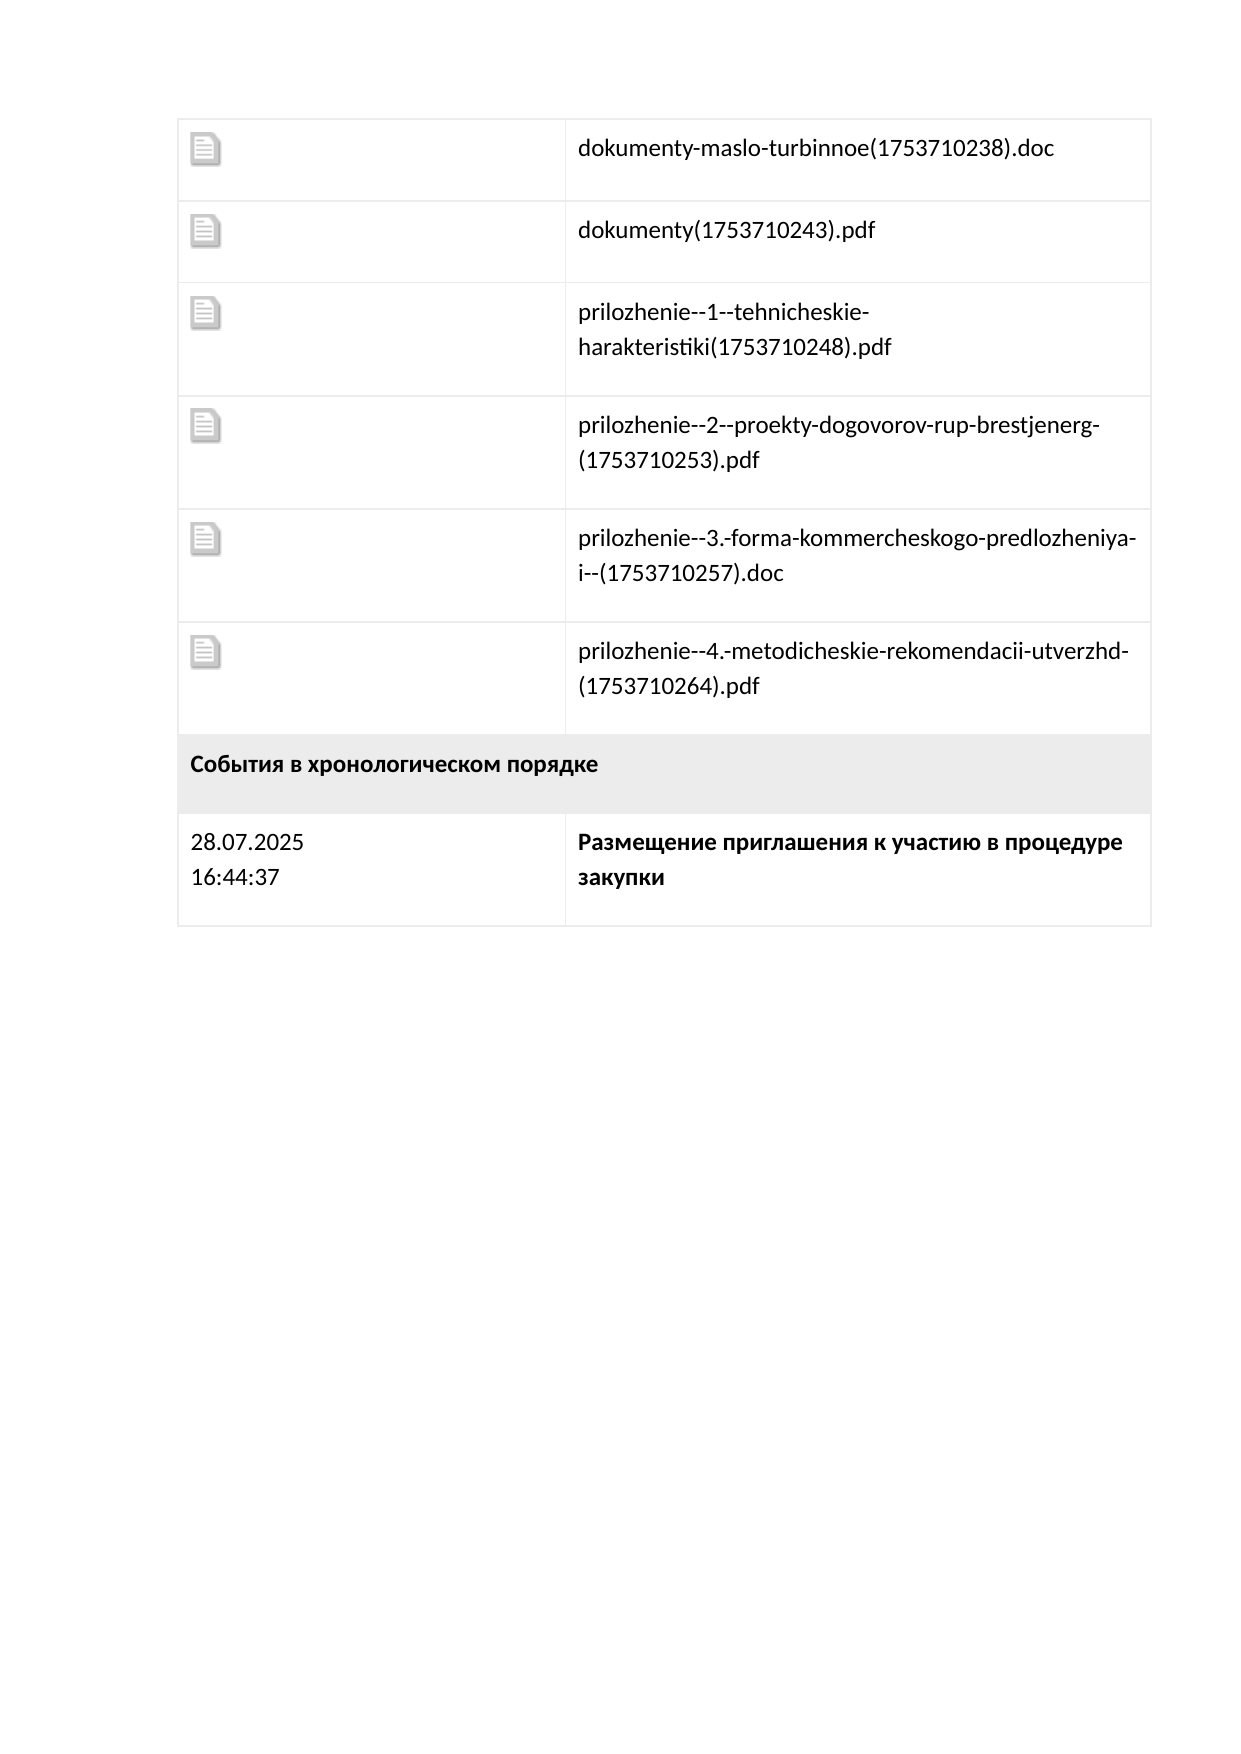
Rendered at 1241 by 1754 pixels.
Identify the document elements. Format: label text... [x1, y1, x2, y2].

table_cell dokumenty(1753710243).pdf [566, 202, 1150, 282]
table_cell [179, 623, 565, 734]
table_cell prilozhenie--1--tehnicheskie-harakteristiki(1753710248).pdf [566, 283, 1150, 395]
picture [190, 214, 222, 249]
table_cell [179, 120, 565, 200]
table_cell [179, 283, 565, 395]
table_cell События в хронологическом порядке [179, 736, 1150, 812]
table_cell prilozhenie--4.-metodicheskie-rekomendacii-utverzhd-(1753710264).pdf [566, 623, 1150, 734]
picture [190, 132, 222, 167]
picture [190, 296, 222, 331]
table_cell [179, 510, 565, 621]
table_cell [179, 202, 565, 282]
table_cell Размещение приглашения к участию в процедуре закупки [566, 814, 1150, 925]
table_cell 28.07.2025 16:44:37 [179, 814, 565, 925]
picture [190, 635, 222, 670]
table_cell prilozhenie--2--proekty-dogovorov-rup-brestjenerg-(1753710253).pdf [566, 397, 1150, 508]
picture [190, 408, 222, 444]
table_cell dokumenty-maslo-turbinnoe(1753710238).doc [566, 120, 1150, 200]
table_cell [179, 397, 565, 508]
table_cell prilozhenie--3.-forma-kommercheskogo-predlozheniya-i--(1753710257).doc [566, 510, 1150, 621]
picture [190, 522, 222, 557]
